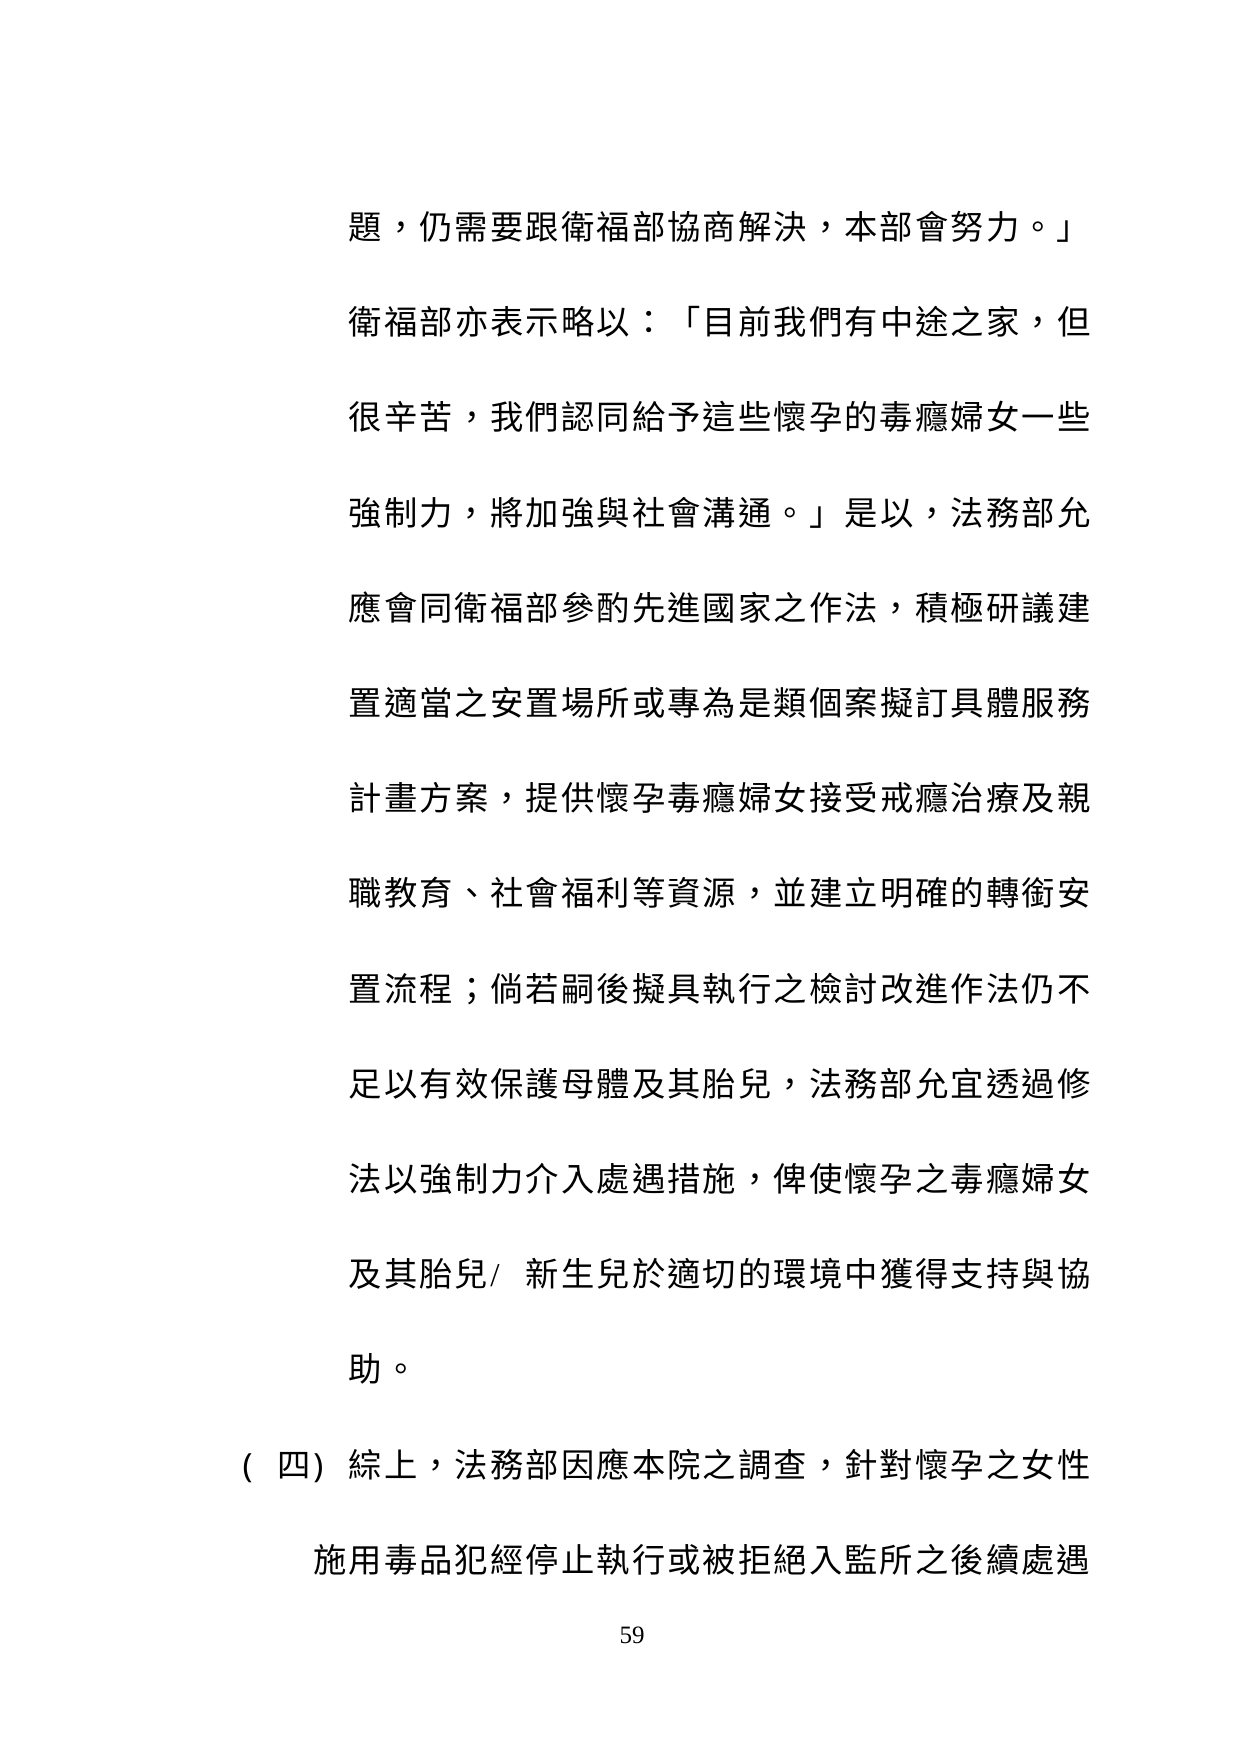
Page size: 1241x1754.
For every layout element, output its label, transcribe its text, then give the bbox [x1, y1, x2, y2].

subtitle 綜上，法務部因應本院之調查，針對懷孕之女性施用毒品犯經停止執行或被拒絕入監所之後續處遇及追蹤輔導等機制，雖於108年7月8日會同衛福部召開研商會議，研擬相關改善措施，並決議：後續將有安置需求之被告轉由司法保護中心視個案需求轉介至各地方毒防中心，同時由司法警察定期查察。 [242, 1415, 1092, 1605]
